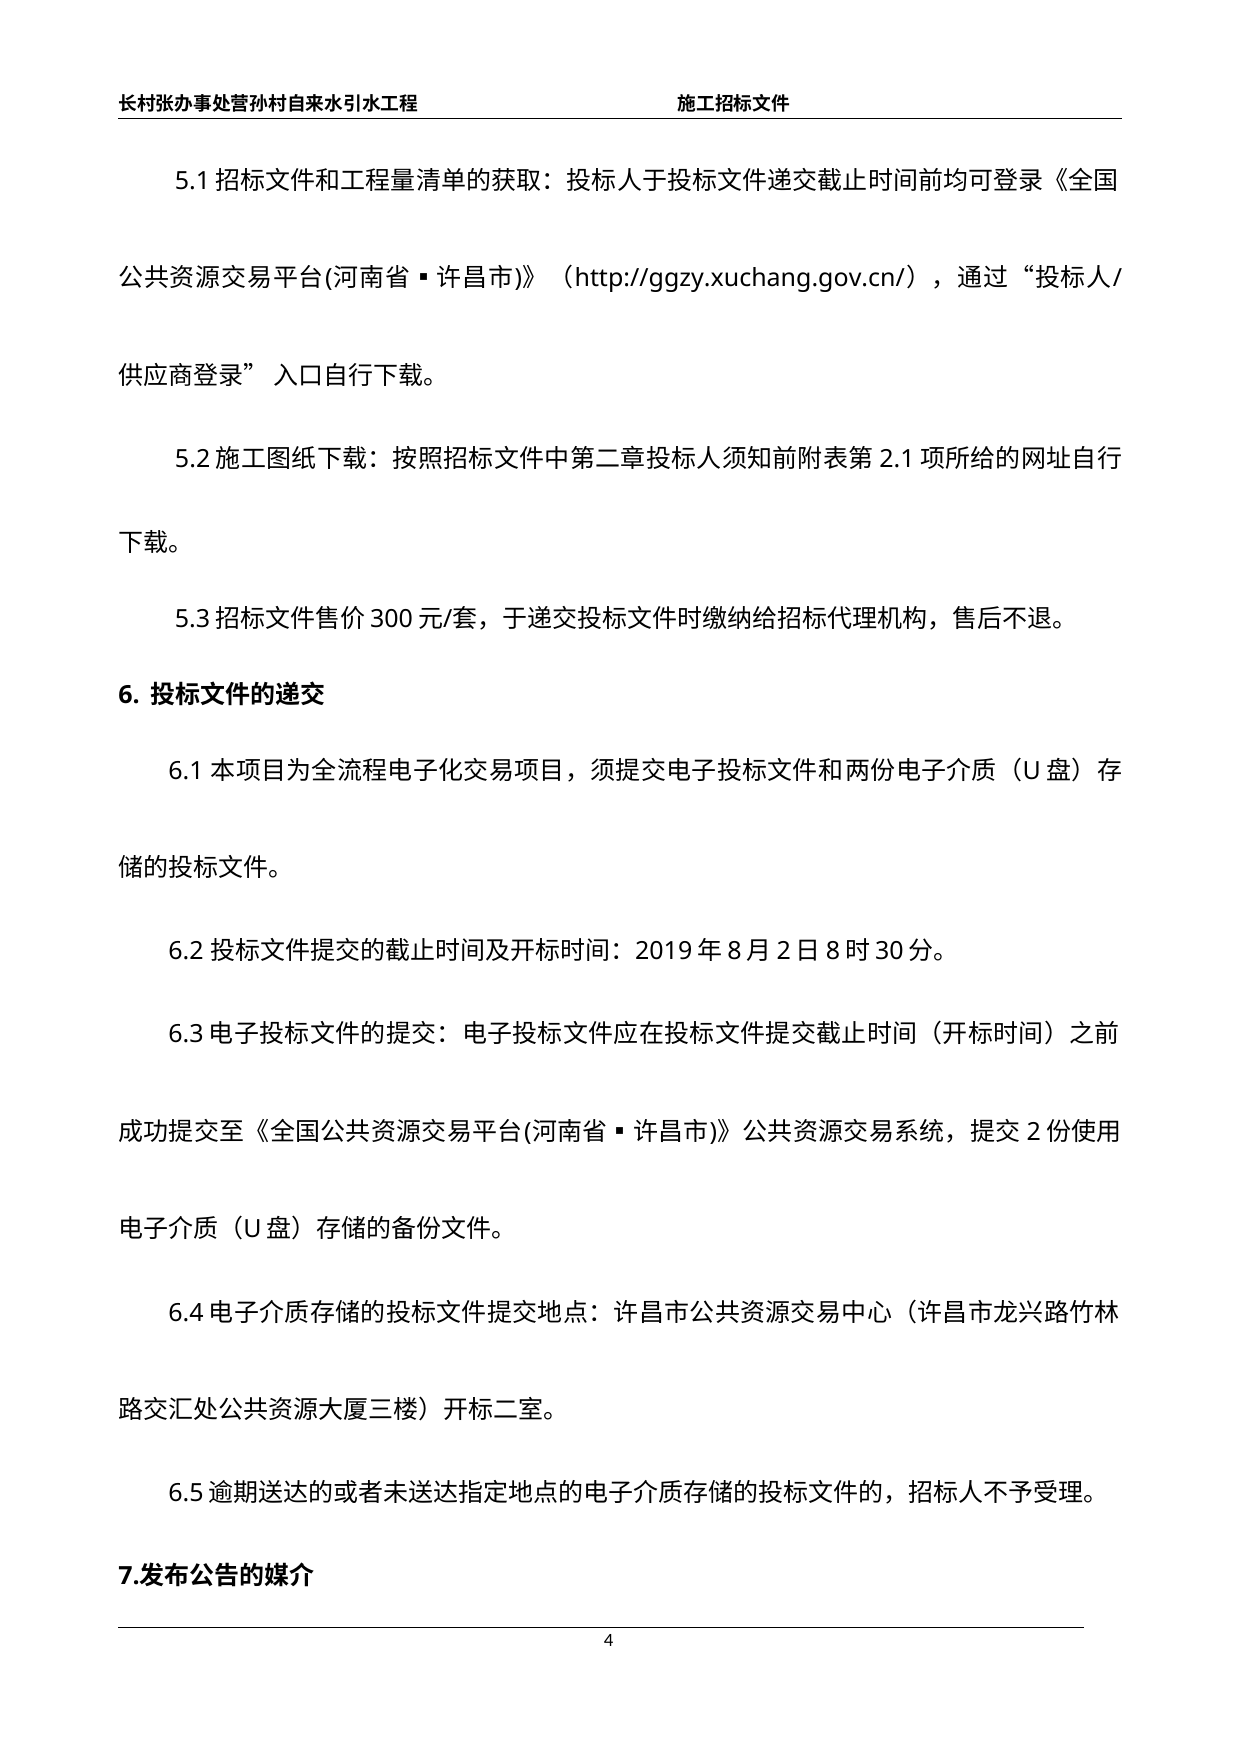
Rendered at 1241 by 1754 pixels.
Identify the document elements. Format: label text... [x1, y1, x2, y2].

text 5.3招标文件售价300元/套，于递交投标文件时缴纳给招标代理机构，售后不退。 [118, 584, 1122, 649]
text 6.4电子介质存储的投标文件提交地点：许昌市公共资源交易中心（许昌市龙兴路竹林路交汇处公共资源大厦三楼）开标二室。 [118, 1278, 1122, 1440]
text 6.1 本项目为全流程电子化交易项目，须提交电子投标文件和两份电子介质（U盘）存储的投标文件。 [118, 736, 1122, 898]
text 5.2施工图纸下载：按照招标文件中第二章投标人须知前附表第2.1项所给的网址自行下载。 [118, 424, 1122, 573]
text 5.1招标文件和工程量清单的获取：投标人于投标文件递交截止时间前均可登录《全国公共资源交易平台(河南省▪许昌市)》（http://ggzy.xuchang.gov.cn/），通过“投标人/供应商登录” 入口自行下载。 [118, 146, 1122, 406]
text 6.2 投标文件提交的截止时间及开标时间：2019年8月2日8时30分。 [118, 916, 1122, 981]
list 投标文件的递交 [118, 660, 1122, 725]
text 7.发布公告的媒介 [118, 1541, 1122, 1606]
text 6.5逾期送达的或者未送达指定地点的电子介质存储的投标文件的，招标人不予受理。 [118, 1458, 1122, 1523]
text 6.3电子投标文件的提交：电子投标文件应在投标文件提交截止时间（开标时间）之前成功提交至《全国公共资源交易平台(河南省▪许昌市)》公共资源交易系统，提交2份使用电子介质（U盘）存储的备份文件。 [118, 999, 1122, 1259]
